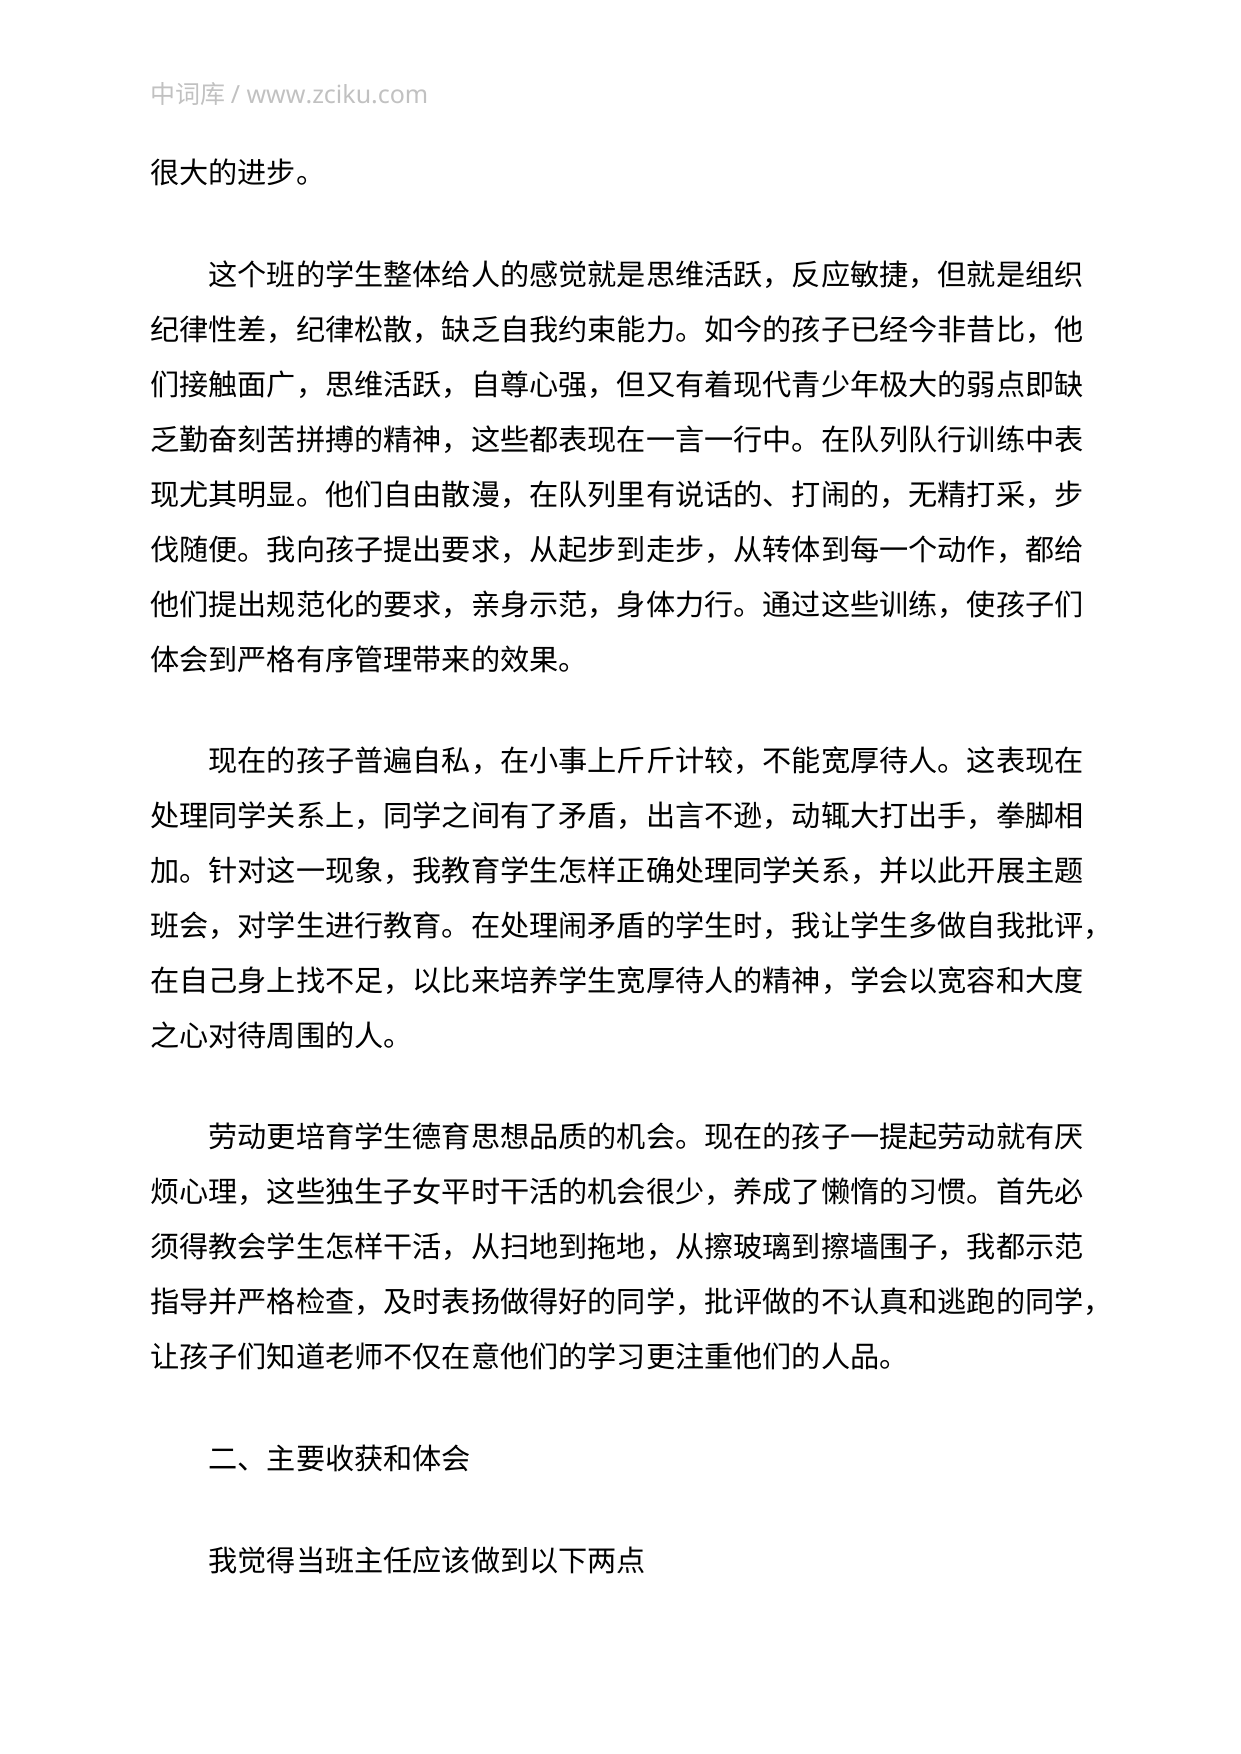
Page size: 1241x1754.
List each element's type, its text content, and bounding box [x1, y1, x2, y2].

text 这个班的学生整体给人的感觉就是思维活跃，反应敏捷，但就是组织纪律性差，纪律松散，缺乏自我约束能力。如今的孩子已经今非昔比，他们接触面广，思维活跃，自尊心强，但又有着现代青少年极大的弱点即缺乏勤奋刻苦拼搏的精神，这些都表现在一言一行中。在队列队行训练中表现尤其明显。他们自由散漫，在队列里有说话的、打闹的，无精打采，步伐随便。我向孩子提出要求，从起步到走步，从转体到每一个动作，都给他们提出规范化的要求，亲身示范，身体力行。通过这些训练，使孩子们体会到严格有序管理带来的效果。 [150, 252, 1090, 678]
text 二、主要收获和体会 [150, 1435, 1090, 1478]
text 我觉得当班主任应该做到以下两点 [150, 1537, 1090, 1579]
text 现在的孩子普遍自私，在小事上斤斤计较，不能宽厚待人。这表现在处理同学关系上，同学之间有了矛盾，出言不逊，动辄大打出手，拳脚相加。针对这一现象，我教育学生怎样正确处理同学关系，并以此开展主题班会，对学生进行教育。在处理闹矛盾的学生时，我让学生多做自我批评，在自己身上找不足，以比来培养学生宽厚待人的精神，学会以宽容和大度之心对待周围的人。 [150, 738, 1090, 1054]
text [150, 150, 1090, 192]
text 劳动更培育学生德育思想品质的机会。现在的孩子一提起劳动就有厌烦心理，这些独生子女平时干活的机会很少，养成了懒惰的习惯。首先必须得教会学生怎样干活，从扫地到拖地，从擦玻璃到擦墙围子，我都示范指导并严格检查，及时表扬做得好的同学，批评做的不认真和逃跑的同学，让孩子们知道老师不仅在意他们的学习更注重他们的人品。 [150, 1114, 1090, 1376]
